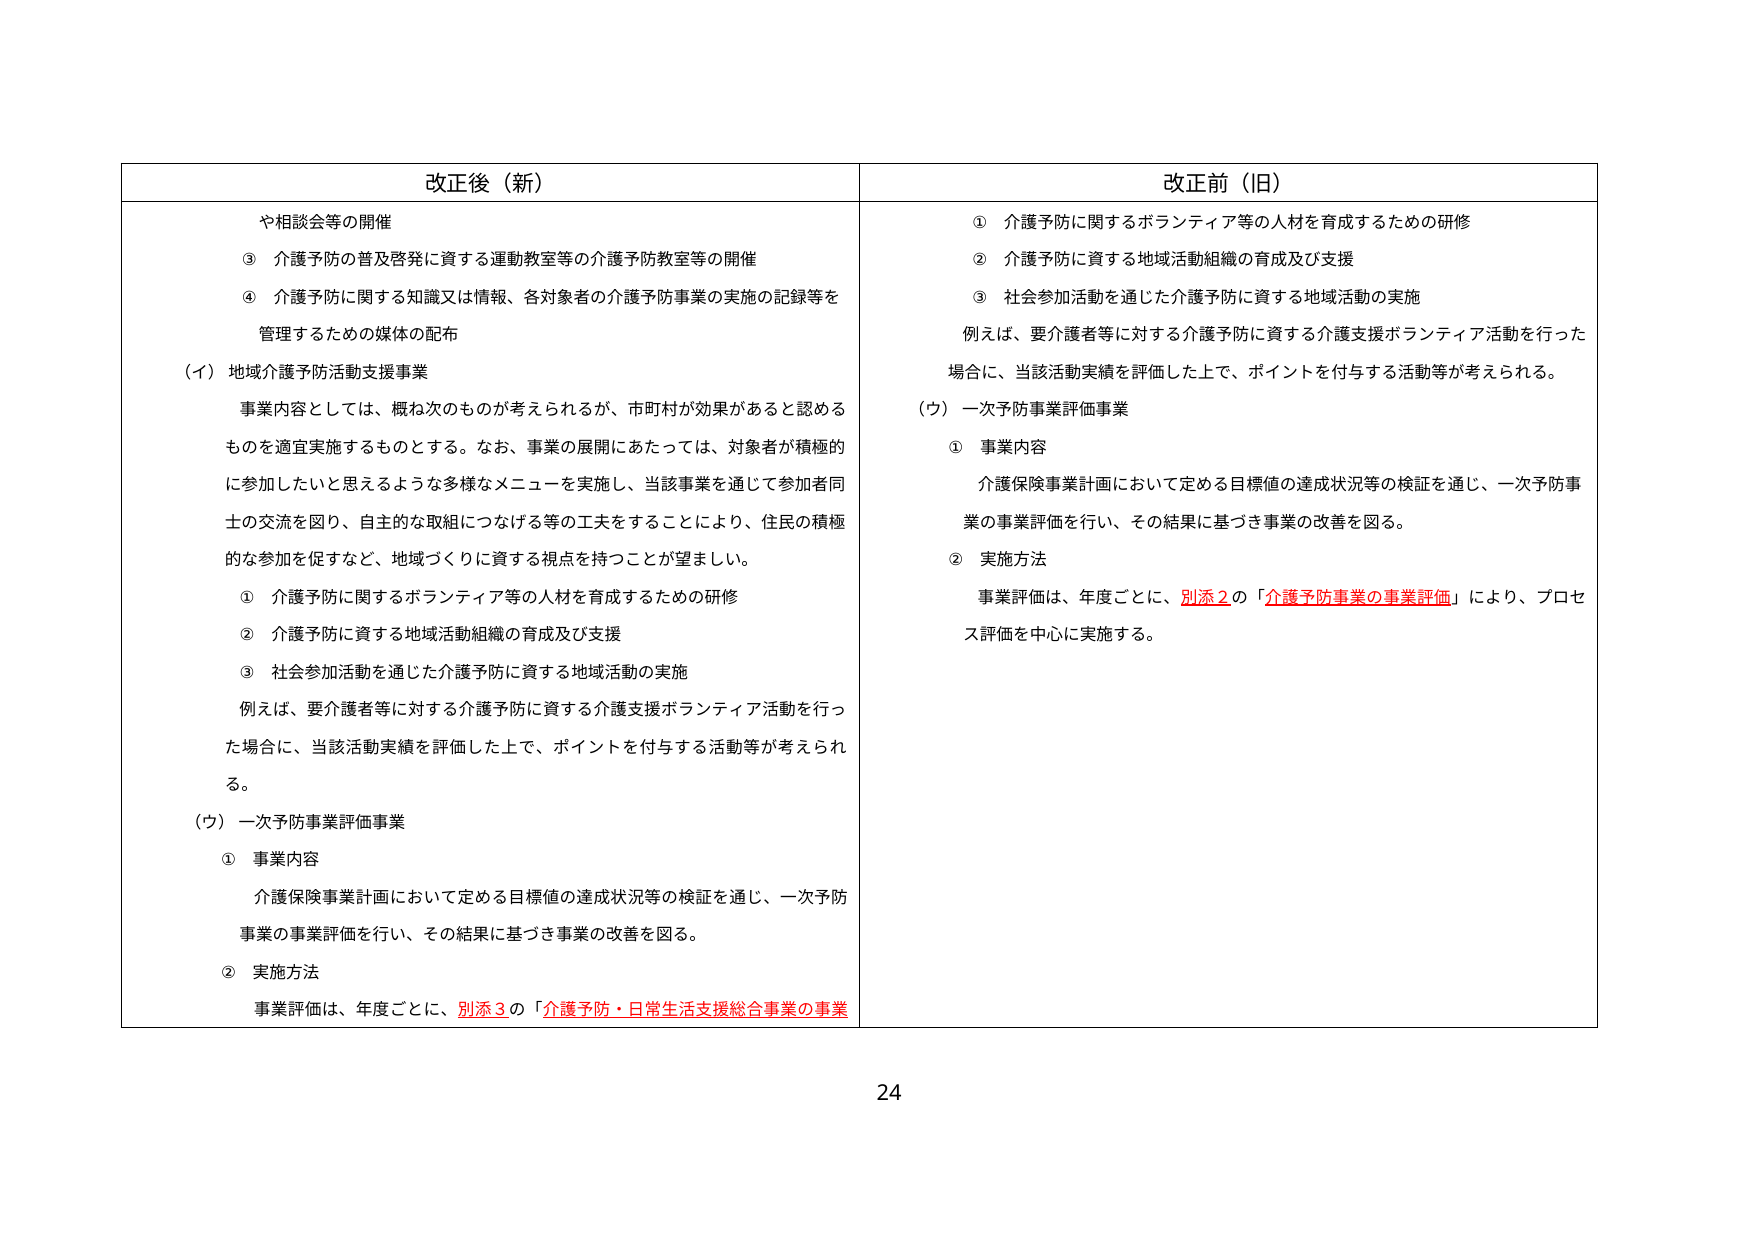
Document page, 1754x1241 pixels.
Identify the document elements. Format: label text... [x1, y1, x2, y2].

table_header 改正前（旧） [860, 164, 1597, 201]
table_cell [860, 202, 1597, 1027]
table_header 改正後（新） [122, 164, 859, 201]
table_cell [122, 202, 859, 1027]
